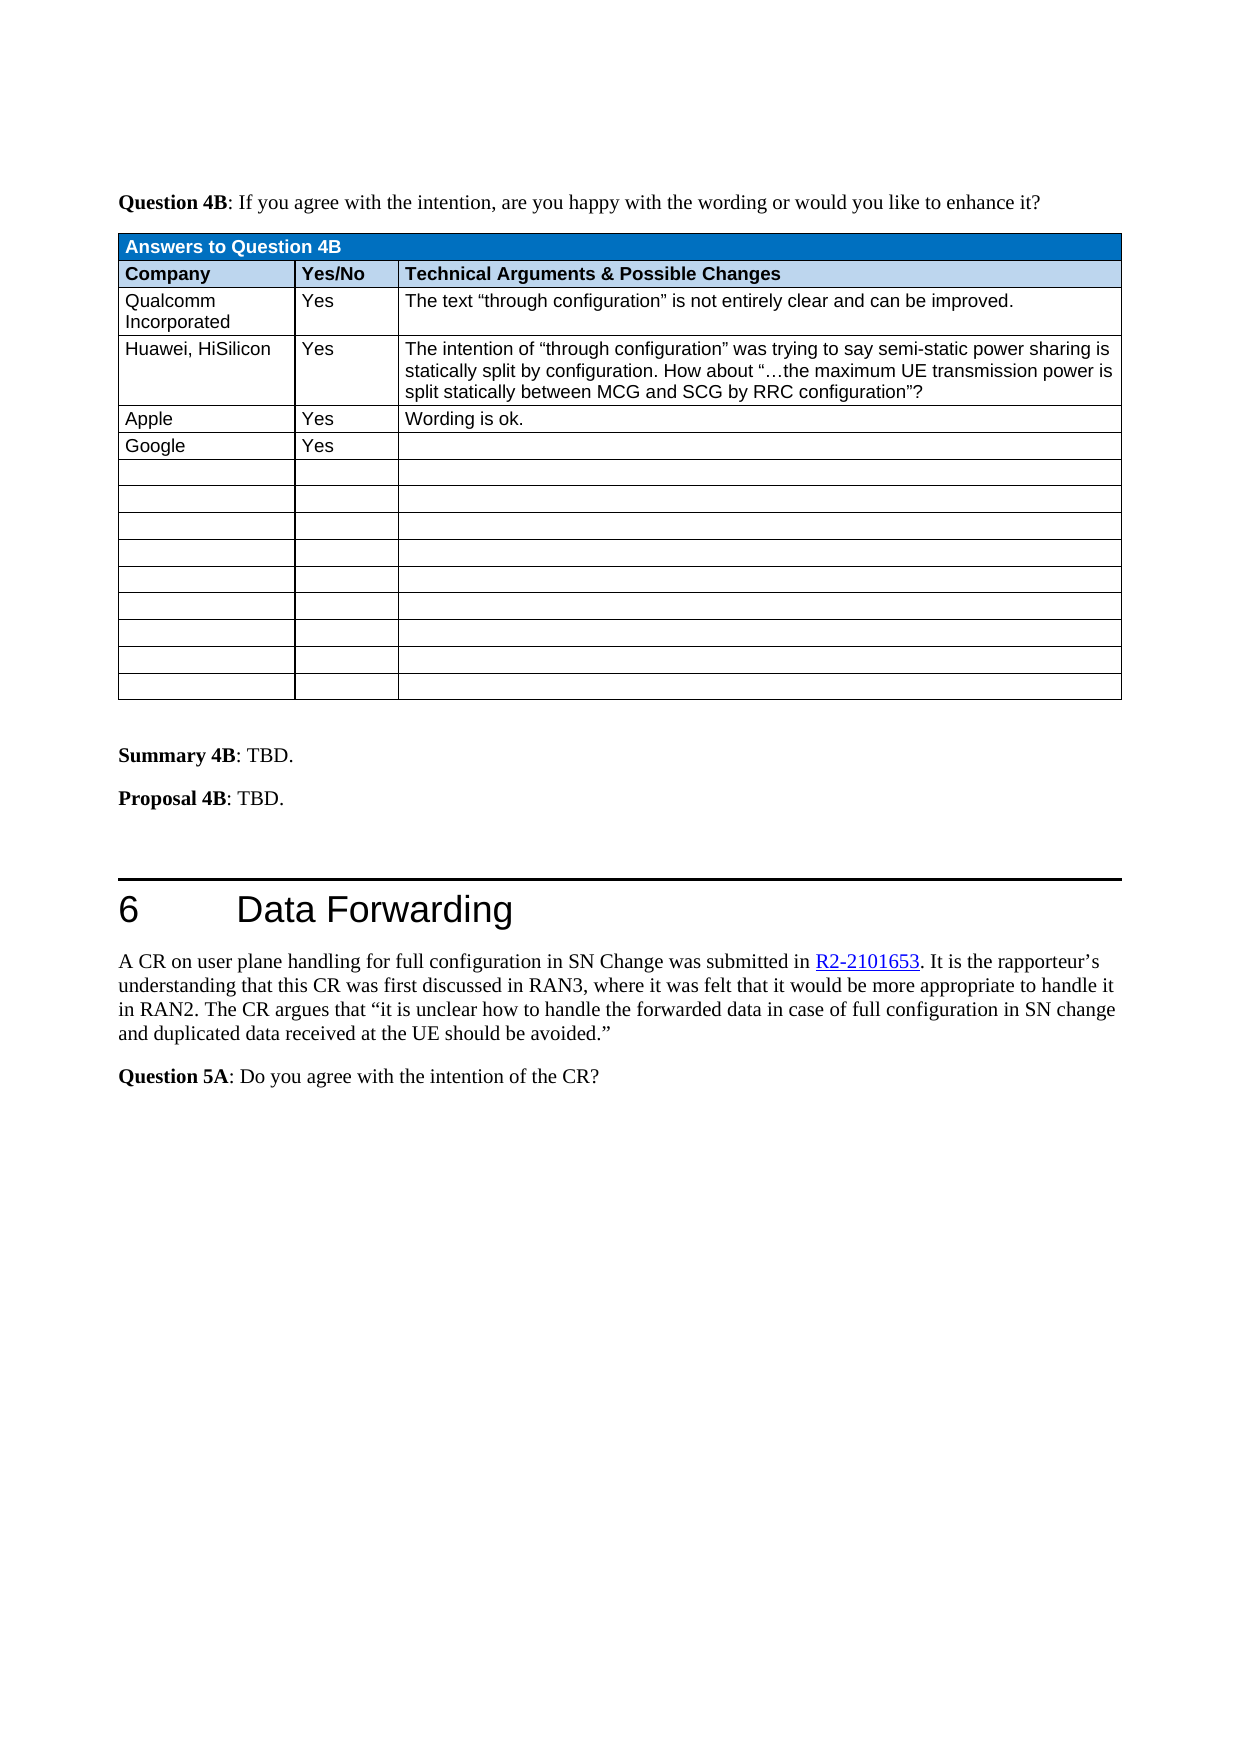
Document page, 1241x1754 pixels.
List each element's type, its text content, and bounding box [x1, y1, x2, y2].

table_cell [296, 593, 398, 619]
table_cell Huawei, HiSilicon [119, 336, 294, 405]
table_cell [399, 513, 1121, 539]
table_cell [296, 647, 398, 673]
table_cell [296, 567, 398, 592]
table_cell Wording is ok. [399, 406, 1121, 432]
table_cell [399, 460, 1121, 485]
table_cell Yes [296, 336, 398, 405]
table_cell [296, 540, 398, 566]
text Summary 4B: TBD. [118, 743, 1122, 767]
table_cell [119, 674, 294, 699]
table_cell [119, 593, 294, 619]
table_cell [119, 567, 294, 592]
table_cell [119, 620, 294, 646]
table_cell [119, 486, 294, 512]
table_cell The intention of “through configuration” was trying to say semi-static power sharing is statically split by configuration. How about “…the maximum UE transmission power is split statically between MCG and SCG by RRC configuration”? [399, 336, 1121, 405]
table_cell Technical Arguments & Possible Changes [399, 261, 1121, 287]
table_header Answers to Question 4B [119, 234, 1121, 260]
table_cell Yes [296, 406, 398, 432]
table_cell [296, 513, 398, 539]
table_cell [399, 486, 1121, 512]
table_cell [296, 486, 398, 512]
table_cell [399, 433, 1121, 458]
table_cell Google [119, 433, 294, 458]
text Question 5A: Do you agree with the intention of the CR? [118, 1064, 1122, 1088]
table_cell The text “through configuration” is not entirely clear and can be improved. [399, 288, 1121, 335]
table_cell Company [119, 261, 294, 287]
text Proposal 4B: TBD. [118, 786, 1122, 810]
table_cell Yes [296, 288, 398, 335]
table_cell [119, 540, 294, 566]
table_cell [399, 620, 1121, 646]
subtitle 6 Data Forwarding [118, 881, 1122, 930]
table_cell [399, 567, 1121, 592]
table_cell Apple [119, 406, 294, 432]
table_cell Yes [296, 433, 398, 458]
table_cell [296, 460, 398, 485]
table_cell [296, 620, 398, 646]
table_cell [119, 513, 294, 539]
table_cell Yes/No [296, 261, 398, 287]
table_cell [399, 674, 1121, 699]
table_cell [119, 460, 294, 485]
table_cell [399, 593, 1121, 619]
table_cell [119, 647, 294, 673]
table_cell [399, 647, 1121, 673]
table_cell [296, 674, 398, 699]
table_cell Qualcomm Incorporated [119, 288, 294, 335]
text Question 4B: If you agree with the intention, are you happy with the wording or would you like to enhance it? [118, 190, 1122, 214]
text A CR on user plane handling for full configuration in SN Change was submitted in R2-2101653. It is the rapporteur’s understanding that this CR was first discussed in RAN3, where it was felt that it would be more appropriate to handle it in RAN2. The CR argues that “it is unclear how to handle the forwarded data in case of full configuration in SN change and duplicated data received at the UE should be avoided.” [118, 949, 1122, 1045]
table_cell [399, 540, 1121, 566]
